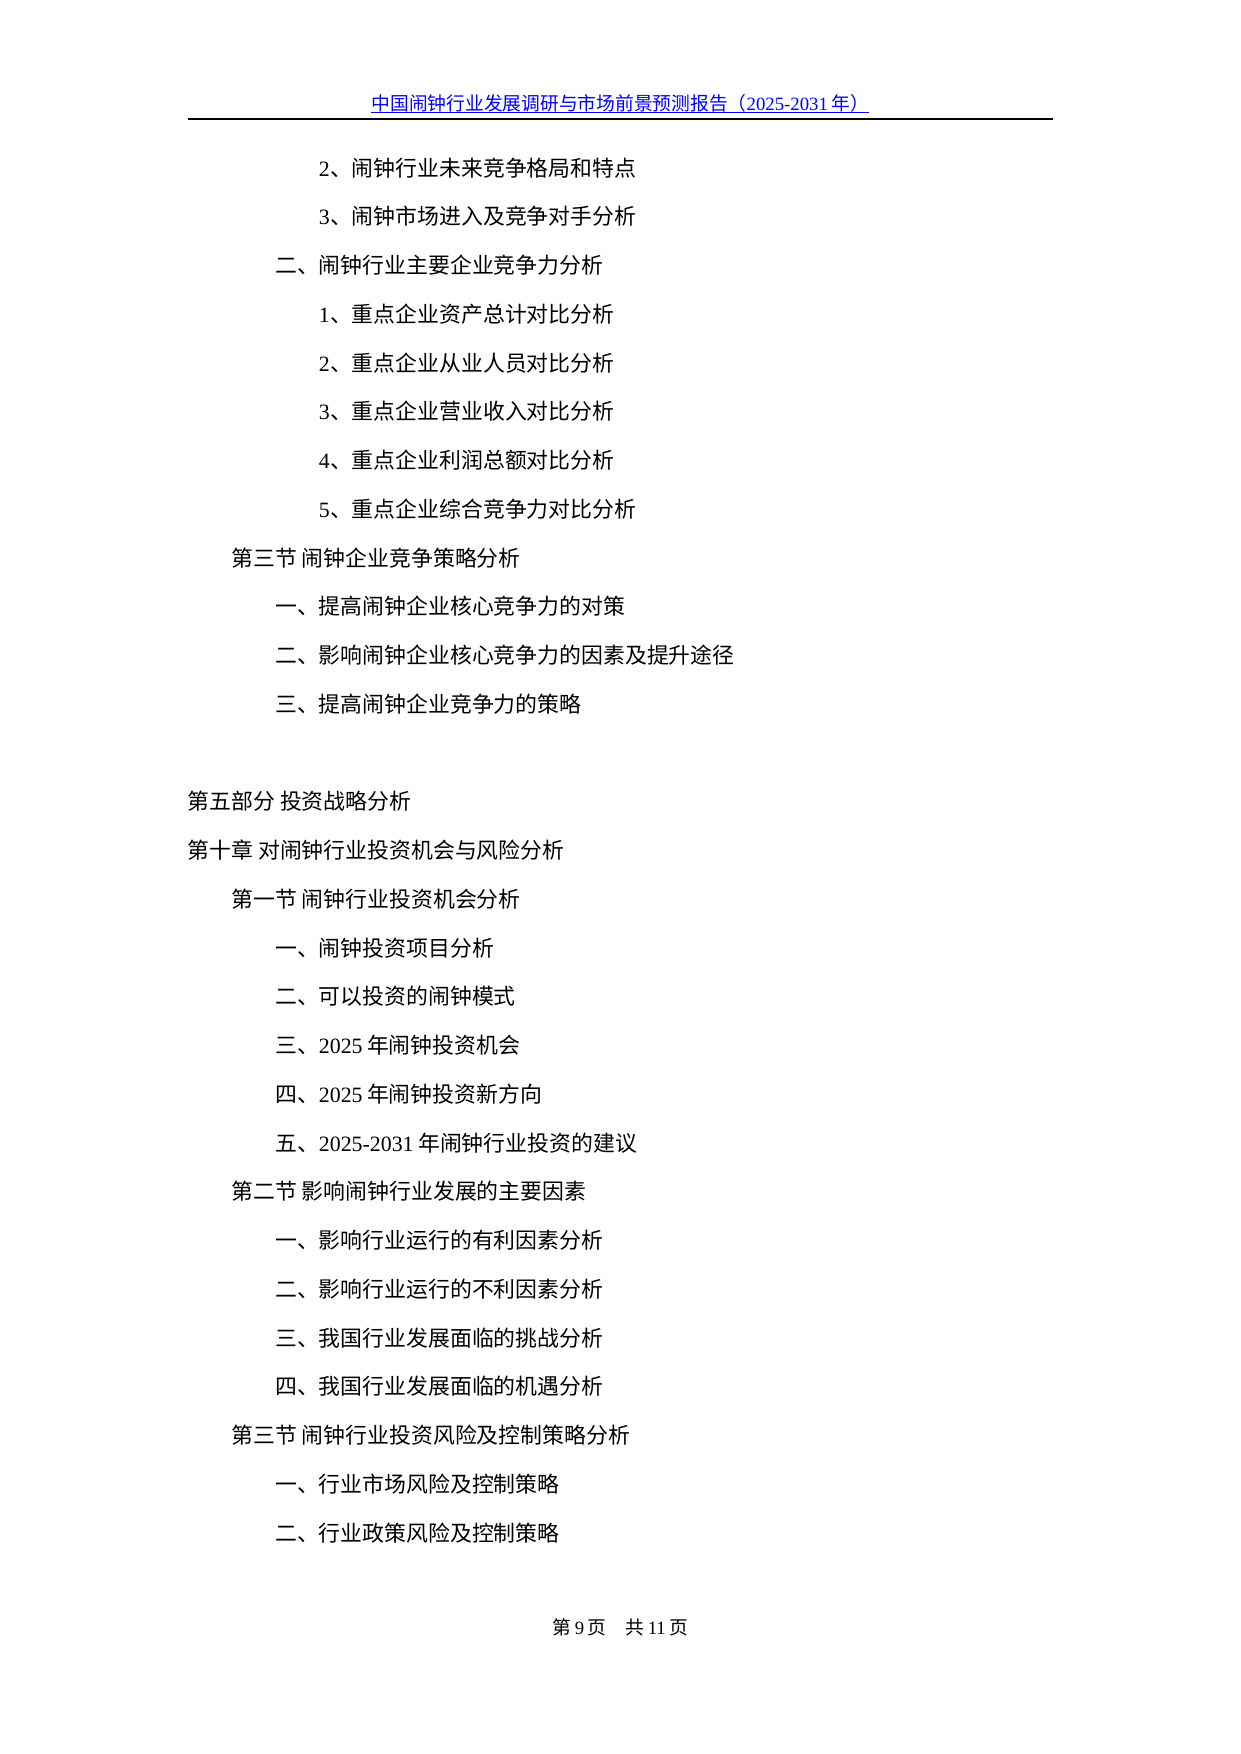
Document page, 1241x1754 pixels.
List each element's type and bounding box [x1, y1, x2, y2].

text [187, 150, 1053, 1548]
